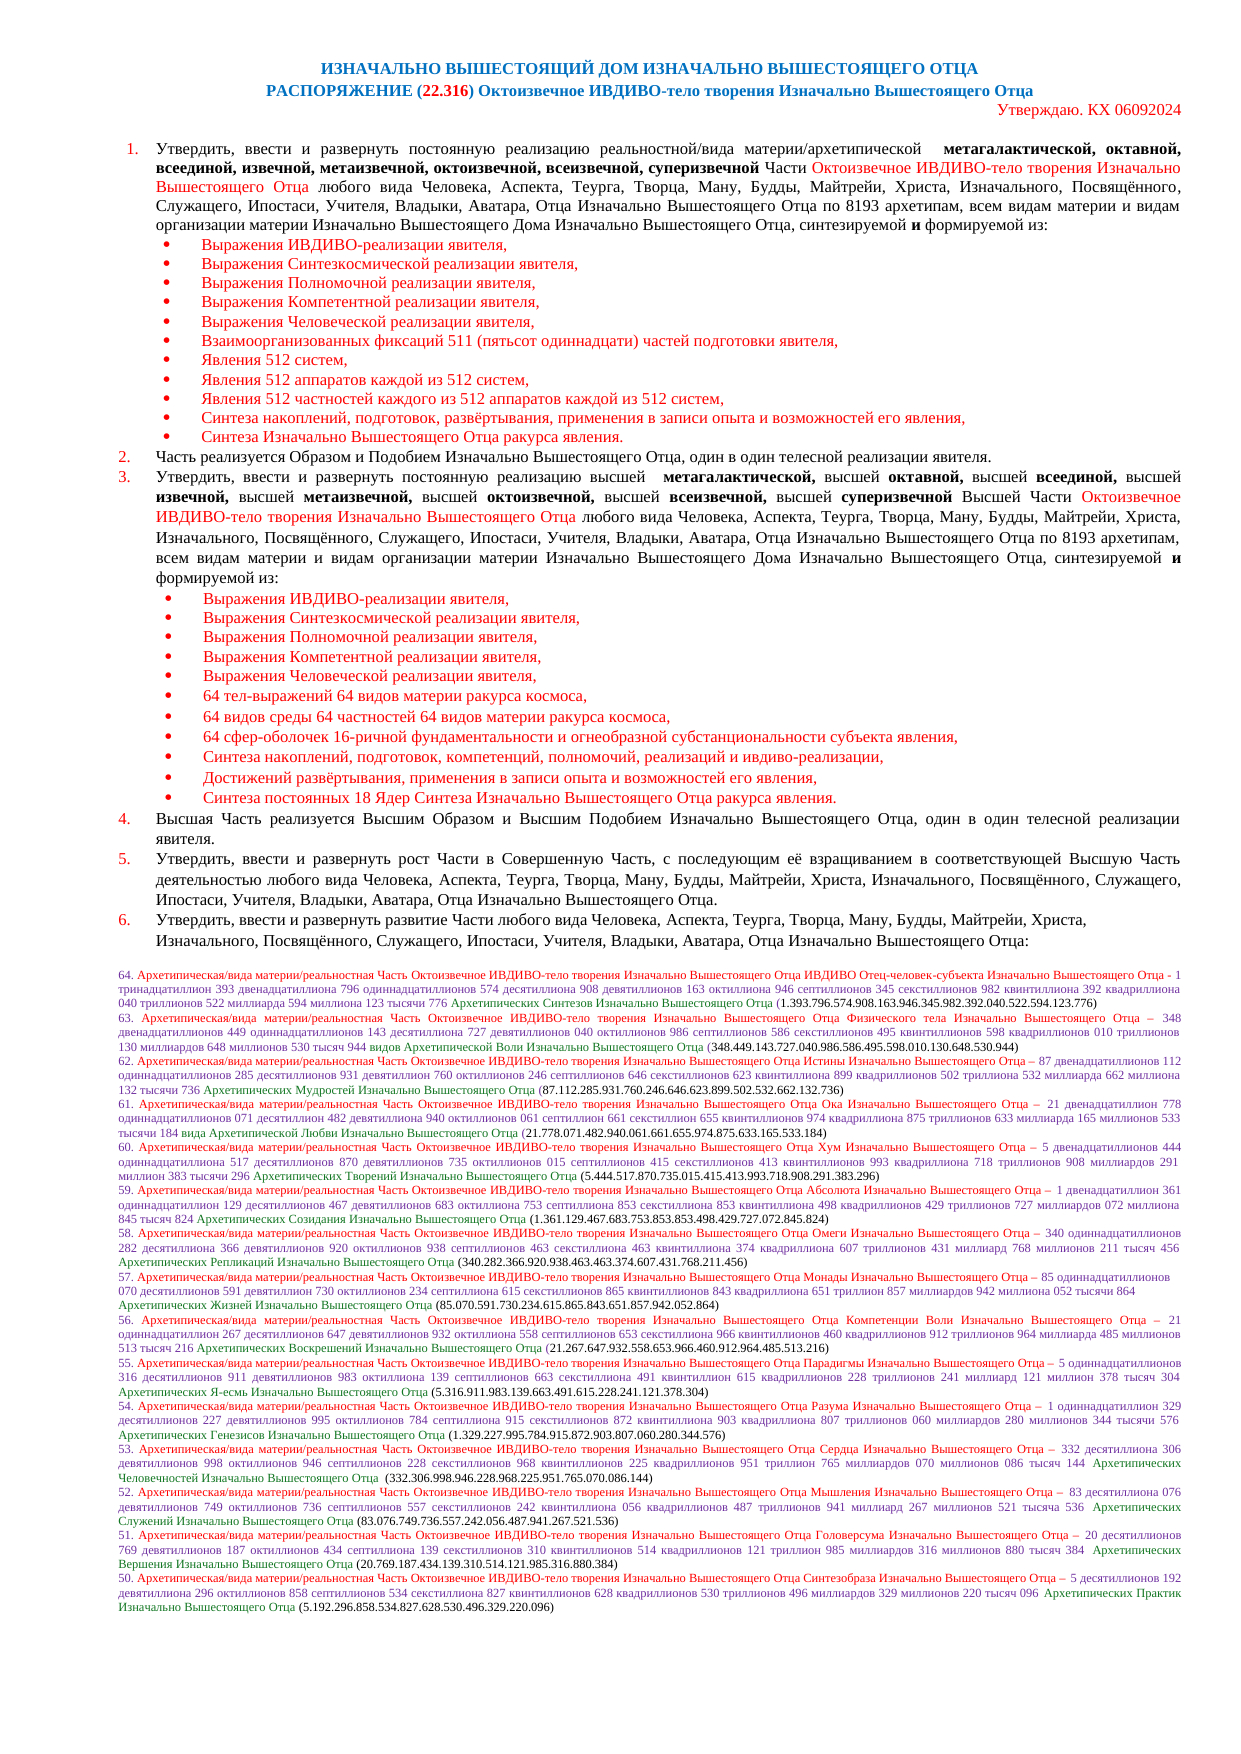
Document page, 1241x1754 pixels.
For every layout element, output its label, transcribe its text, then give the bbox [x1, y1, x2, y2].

text 50. Архетипическая/вида материи/реальностная Часть Октоизвечное ИВДИВО-тело творения Изначально Вышестоящего Отца Синтезобраза Изначально Вышестоящего Отца – 5 десятиллионов 192 девятиллиона 296 октиллионов 858 септиллионов 534 секстиллиона 827 квинтиллионов 628 квадриллионов 530 триллионов 496 миллиардов 329 миллионов 220 тысяч 096 Архетипических Практик Изначально Вышестоящего Отца (5.192.296.858.534.827.628.530.496.329.220.096) [118, 1571, 1181, 1614]
list Выражения Компетентной реализации явителя, [163, 292, 1181, 311]
list Выражения Полномочной реализации явителя, [165, 627, 1181, 646]
text 61. Архетипическая/вида материи/реальностная Часть Октоизвечное ИВДИВО-тело творения Изначально Вышестоящего Отца Ока Изначально Вышестоящего Отца – 21 двенадцатиллион 778 одиннадцатиллионов 071 десятиллион 482 девятиллиона 940 октиллионов 061 септиллион 661 секстиллион 655 квинтиллионов 974 квадриллиона 875 триллионов 633 миллиарда 165 миллионов 533 тысячи 184 вида Архетипической Любви Изначально Вышестоящего Отца (21.778.071.482.940.061.661.655.974.875.633.165.533.184) [118, 1097, 1181, 1140]
list 64 тел-выражений 64 видов материи ракурса космоса, [165, 686, 1181, 705]
list 64 сфер-оболочек 16-ричной фундаментальности и огнеобразной субстанциональности субъекта явления, [165, 727, 1181, 746]
text Утверждаю. КХ 06092024 [118, 100, 1181, 119]
list Утвердить, ввести и развернуть постоянную реализацию высшей метагалактической, высшей октавной, высшей всеединой, высшей извечной, высшей метаизвечной, высшей октоизвечной, высшей всеизвечной, высшей суперизвечной Высшей Части Октоизвечное ИВДИВО-тело творения Изначально Вышестоящего Отца любого вида Человека, Аспекта, Теурга, Творца, Ману, Будды, Майтрейи, Христа, Изначального, Посвящённого, Служащего, Ипостаси, Учителя, Владыки, Аватара, Отца Изначально Вышестоящего Отца по 8193 архетипам, всем видам материи и видам организации материи Изначально Вышестоящего Дома Изначально Вышестоящего Отца, синтезируемой и формируемой из: [118, 467, 1181, 587]
list Синтеза накоплений, подготовок, развёртывания, применения в записи опыта и возможностей его явления, [163, 408, 1181, 427]
text 56. Архетипическая/вида материи/реальностная Часть Октоизвечное ИВДИВО-тело творения Изначально Вышестоящего Отца Компетенции Воли Изначально Вышестоящего Отца – 21 одиннадцатиллион 267 десятиллионов 647 девятиллионов 932 октиллиона 558 септиллионов 653 секстиллиона 966 квинтиллионов 460 квадриллионов 912 триллионов 964 миллиарда 485 миллионов 513 тысяч 216 Архетипических Воскрешений Изначально Вышестоящего Отца (21.267.647.932.558.653.966.460.912.964.485.513.216) [118, 1312, 1181, 1356]
list Синтеза Изначально Вышестоящего Отца ракурса явления. [163, 427, 1181, 446]
list Выражения ИВДИВО-реализации явителя, [165, 588, 1181, 608]
list Выражения Компетентной реализации явителя, [165, 646, 1181, 666]
text ИЗНАЧАЛЬНО ВЫШЕСТОЯЩИЙ ДОМ ИЗНАЧАЛЬНО ВЫШЕСТОЯЩЕГО ОТЦА [118, 59, 1181, 78]
text 54. Архетипическая/вида материи/реальностная Часть Октоизвечное ИВДИВО-тело творения Изначально Вышестоящего Отца Разума Изначально Вышестоящего Отца – 1 одиннадцатиллион 329 десятиллионов 227 девятиллионов 995 октиллионов 784 септиллиона 915 секстиллионов 872 квинтиллиона 903 квадриллиона 807 триллионов 060 миллиардов 280 миллионов 344 тысячи 576 Архетипических Генезисов Изначально Вышестоящего Отца (1.329.227.995.784.915.872.903.807.060.280.344.576) [118, 1399, 1181, 1442]
subtitle РАСПОРЯЖЕНИЕ (22.316) Октоизвечное ИВДИВО-тело творения Изначально Вышестоящего Отца [118, 81, 1181, 100]
list Выражения Синтезкосмической реализации явителя, [165, 608, 1181, 627]
list Явления 512 аппаратов каждой из 512 систем, [163, 369, 1181, 388]
list Выражения Человеческой реализации явителя, [165, 666, 1181, 685]
list Утвердить, ввести и развернуть рост Части в Совершенную Часть, с последующим её взращиванием в соответствующей Высшую Часть деятельностью любого вида Человека, Аспекта, Теурга, Творца, Ману, Будды, Майтрейи, Христа, Изначального, Посвящённого, Служащего, Ипостаси, Учителя, Владыки, Аватара, Отца Изначально Вышестоящего Отца. [118, 849, 1181, 909]
text 60. Архетипическая/вида материи/реальностная Часть Октоизвечное ИВДИВО-тело творения Изначально Вышестоящего Отца Хум Изначально Вышестоящего Отца – 5 двенадцатиллионов 444 одиннадцатиллиона 517 десятиллионов 870 девятиллионов 735 октиллионов 015 септиллионов 415 секстиллионов 413 квинтиллионов 993 квадриллиона 718 триллионов 908 миллиардов 291 миллион 383 тысячи 296 Архетипических Творений Изначально Вышестоящего Отца (5.444.517.870.735.015.415.413.993.718.908.291.383.296) [118, 1140, 1181, 1183]
list Взаимоорганизованных фиксаций 511 (пятьсот одиннадцати) частей подготовки явителя, [163, 331, 1181, 350]
list Явления 512 частностей каждого из 512 аппаратов каждой из 512 систем, [163, 388, 1181, 408]
list 64 видов среды 64 частностей 64 видов материи ракурса космоса, [165, 706, 1181, 726]
list Выражения Человеческой реализации явителя, [163, 311, 1181, 331]
list Выражения Полномочной реализации явителя, [163, 273, 1181, 292]
list Утвердить, ввести и развернуть постоянную реализацию реальностной/вида материи/архетипической метагалактической, октавной, всеединой, извечной, метаизвечной, октоизвечной, всеизвечной, суперизвечной Части Октоизвечное ИВДИВО-тело творения Изначально Вышестоящего Отца любого вида Человека, Аспекта, Теурга, Творца, Ману, Будды, Майтрейи, Христа, Изначального, Посвящённого, Служащего, Ипостаси, Учителя, Владыки, Аватара, Отца Изначально Вышестоящего Отца по 8193 архетипам, всем видам материи и видам организации материи Изначально Вышестоящего Дома Изначально Вышестоящего Отца, синтезируемой и формируемой из: [126, 138, 1181, 234]
text 59. Архетипическая/вида материи/реальностная Часть Октоизвечное ИВДИВО-тело творения Изначально Вышестоящего Отца Абсолюта Изначально Вышестоящего Отца – 1 двенадцатиллион 361 одиннадцатиллион 129 десятиллионов 467 девятиллионов 683 октиллиона 753 септиллиона 853 секстиллиона 853 квинтиллиона 498 квадриллионов 429 триллионов 727 миллиардов 072 миллиона 845 тысяч 824 Архетипических Созидания Изначально Вышестоящего Отца (1.361.129.467.683.753.853.853.498.429.727.072.845.824) [118, 1183, 1181, 1226]
text 58. Архетипическая/вида материи/реальностная Часть Октоизвечное ИВДИВО-тело творения Изначально Вышестоящего Отца Омеги Изначально Вышестоящего Отца – 340 одиннадцатиллионов 282 десятиллиона 366 девятиллионов 920 октиллионов 938 септиллионов 463 секстиллиона 463 квинтиллиона 374 квадриллиона 607 триллионов 431 миллиард 768 миллионов 211 тысяч 456 Архетипических Репликаций Изначально Вышестоящего Отца (340.282.366.920.938.463.463.374.607.431.768.211.456) [118, 1226, 1181, 1269]
text 52. Архетипическая/вида материи/реальностная Часть Октоизвечное ИВДИВО-тело творения Изначально Вышестоящего Отца Мышления Изначально Вышестоящего Отца – 83 десятиллиона 076 девятиллионов 749 октиллионов 736 септиллионов 557 секстиллионов 242 квинтиллиона 056 квадриллионов 487 триллионов 941 миллиард 267 миллионов 521 тысяча 536 Архетипических Служений Изначально Вышестоящего Отца (83.076.749.736.557.242.056.487.941.267.521.536) [118, 1485, 1181, 1528]
text 53. Архетипическая/вида материи/реальностная Часть Октоизвечное ИВДИВО-тело творения Изначально Вышестоящего Отца Сердца Изначально Вышестоящего Отца – 332 десятиллиона 306 девятиллионов 998 октиллионов 946 септиллионов 228 секстиллионов 968 квинтиллионов 225 квадриллионов 951 триллион 765 миллиардов 070 миллионов 086 тысяч 144 Архетипических Человечностей Изначально Вышестоящего Отца (332.306.998.946.228.968.225.951.765.070.086.144) [118, 1442, 1181, 1485]
list Выражения Синтезкосмической реализации явителя, [163, 254, 1181, 273]
list Выражения ИВДИВО-реализации явителя, [163, 234, 1181, 254]
text 64. Архетипическая/вида материи/реальностная Часть Октоизвечное ИВДИВО-тело творения Изначально Вышестоящего Отца ИВДИВО Отец-человек-субъекта Изначально Вышестоящего Отца - 1 тринадцатиллион 393 двенадцатиллиона 796 одиннадцатиллионов 574 десятиллиона 908 девятиллионов 163 октиллиона 946 септиллионов 345 секстиллионов 982 квинтиллиона 392 квадриллиона 040 триллионов 522 миллиарда 594 миллиона 123 тысячи 776 Архетипических Синтезов Изначально Вышестоящего Отца (1.393.796.574.908.163.946.345.982.392.040.522.594.123.776) [118, 967, 1181, 1011]
list Часть реализуется Образом и Подобием Изначально Вышестоящего Отца, один в один телесной реализации явителя. [118, 446, 1181, 466]
list Синтеза накоплений, подготовок, компетенций, полномочий, реализаций и ивдиво-реализации, [165, 747, 1181, 767]
text 57. Архетипическая/вида материи/реальностная Часть Октоизвечное ИВДИВО-тело творения Изначально Вышестоящего Отца Монады Изначально Вышестоящего Отца – 85 одиннадцатиллионов 070 десятиллионов 591 девятиллион 730 октиллионов 234 септиллиона 615 секстиллионов 865 квинтиллионов 843 квадриллиона 651 триллион 857 миллиардов 942 миллиона 052 тысячи 864 Архетипических Жизней Изначально Вышестоящего Отца (85.070.591.730.234.615.865.843.651.857.942.052.864) [118, 1269, 1181, 1312]
list Явления 512 систем, [163, 350, 1181, 369]
text 62. Архетипическая/вида материи/реальностная Часть Октоизвечное ИВДИВО-тело творения Изначально Вышестоящего Отца Истины Изначально Вышестоящего Отца – 87 двенадцатиллионов 112 одиннадцатиллионов 285 десятиллионов 931 девятиллион 760 октиллионов 246 септиллионов 646 секстиллионов 623 квинтиллиона 899 квадриллионов 502 триллиона 532 миллиарда 662 миллиона 132 тысячи 736 Архетипических Мудростей Изначально Вышестоящего Отца (87.112.285.931.760.246.646.623.899.502.532.662.132.736) [118, 1054, 1181, 1097]
text 55. Архетипическая/вида материи/реальностная Часть Октоизвечное ИВДИВО-тело творения Изначально Вышестоящего Отца Парадигмы Изначально Вышестоящего Отца – 5 одиннадцатиллионов 316 десятиллионов 911 девятиллионов 983 октиллиона 139 септиллионов 663 секстиллиона 491 квинтиллион 615 квадриллионов 228 триллионов 241 миллиард 121 миллион 378 тысяч 304 Архетипических Я-есмь Изначально Вышестоящего Отца (5.316.911.983.139.663.491.615.228.241.121.378.304) [118, 1356, 1181, 1399]
list Высшая Часть реализуется Высшим Образом и Высшим Подобием Изначально Вышестоящего Отца, один в один телесной реализации явителя. [118, 808, 1181, 848]
list Утвердить, ввести и развернуть развитие Части любого вида Человека, Аспекта, Теурга, Творца, Ману, Будды, Майтрейи, Христа, Изначального, Посвящённого, Служащего, Ипостаси, Учителя, Владыки, Аватара, Отца Изначально Вышестоящего Отца: [118, 910, 1181, 949]
text 63. Архетипическая/вида материи/реальностная Часть Октоизвечное ИВДИВО-тело творения Изначально Вышестоящего Отца Физического тела Изначально Вышестоящего Отца – 348 двенадцатиллионов 449 одиннадцатиллионов 143 десятиллиона 727 девятиллионов 040 октиллионов 986 септиллионов 586 секстиллионов 495 квинтиллионов 598 квадриллионов 010 триллионов 130 миллиардов 648 миллионов 530 тысяч 944 видов Архетипической Воли Изначально Вышестоящего Отца (348.449.143.727.040.986.586.495.598.010.130.648.530.944) [118, 1011, 1181, 1054]
text 51. Архетипическая/вида материи/реальностная Часть Октоизвечное ИВДИВО-тело творения Изначально Вышестоящего Отца Головерсума Изначально Вышестоящего Отца – 20 десятиллионов 769 девятиллионов 187 октиллионов 434 септиллиона 139 секстиллионов 310 квинтиллионов 514 квадриллионов 121 триллион 985 миллиардов 316 миллионов 880 тысяч 384 Архетипических Вершения Изначально Вышестоящего Отца (20.769.187.434.139.310.514.121.985.316.880.384) [118, 1528, 1181, 1571]
list Синтеза постоянных 18 Ядер Синтеза Изначально Вышестоящего Отца ракурса явления. [165, 788, 1181, 807]
list Достижений развёртывания, применения в записи опыта и возможностей его явления, [165, 768, 1181, 787]
